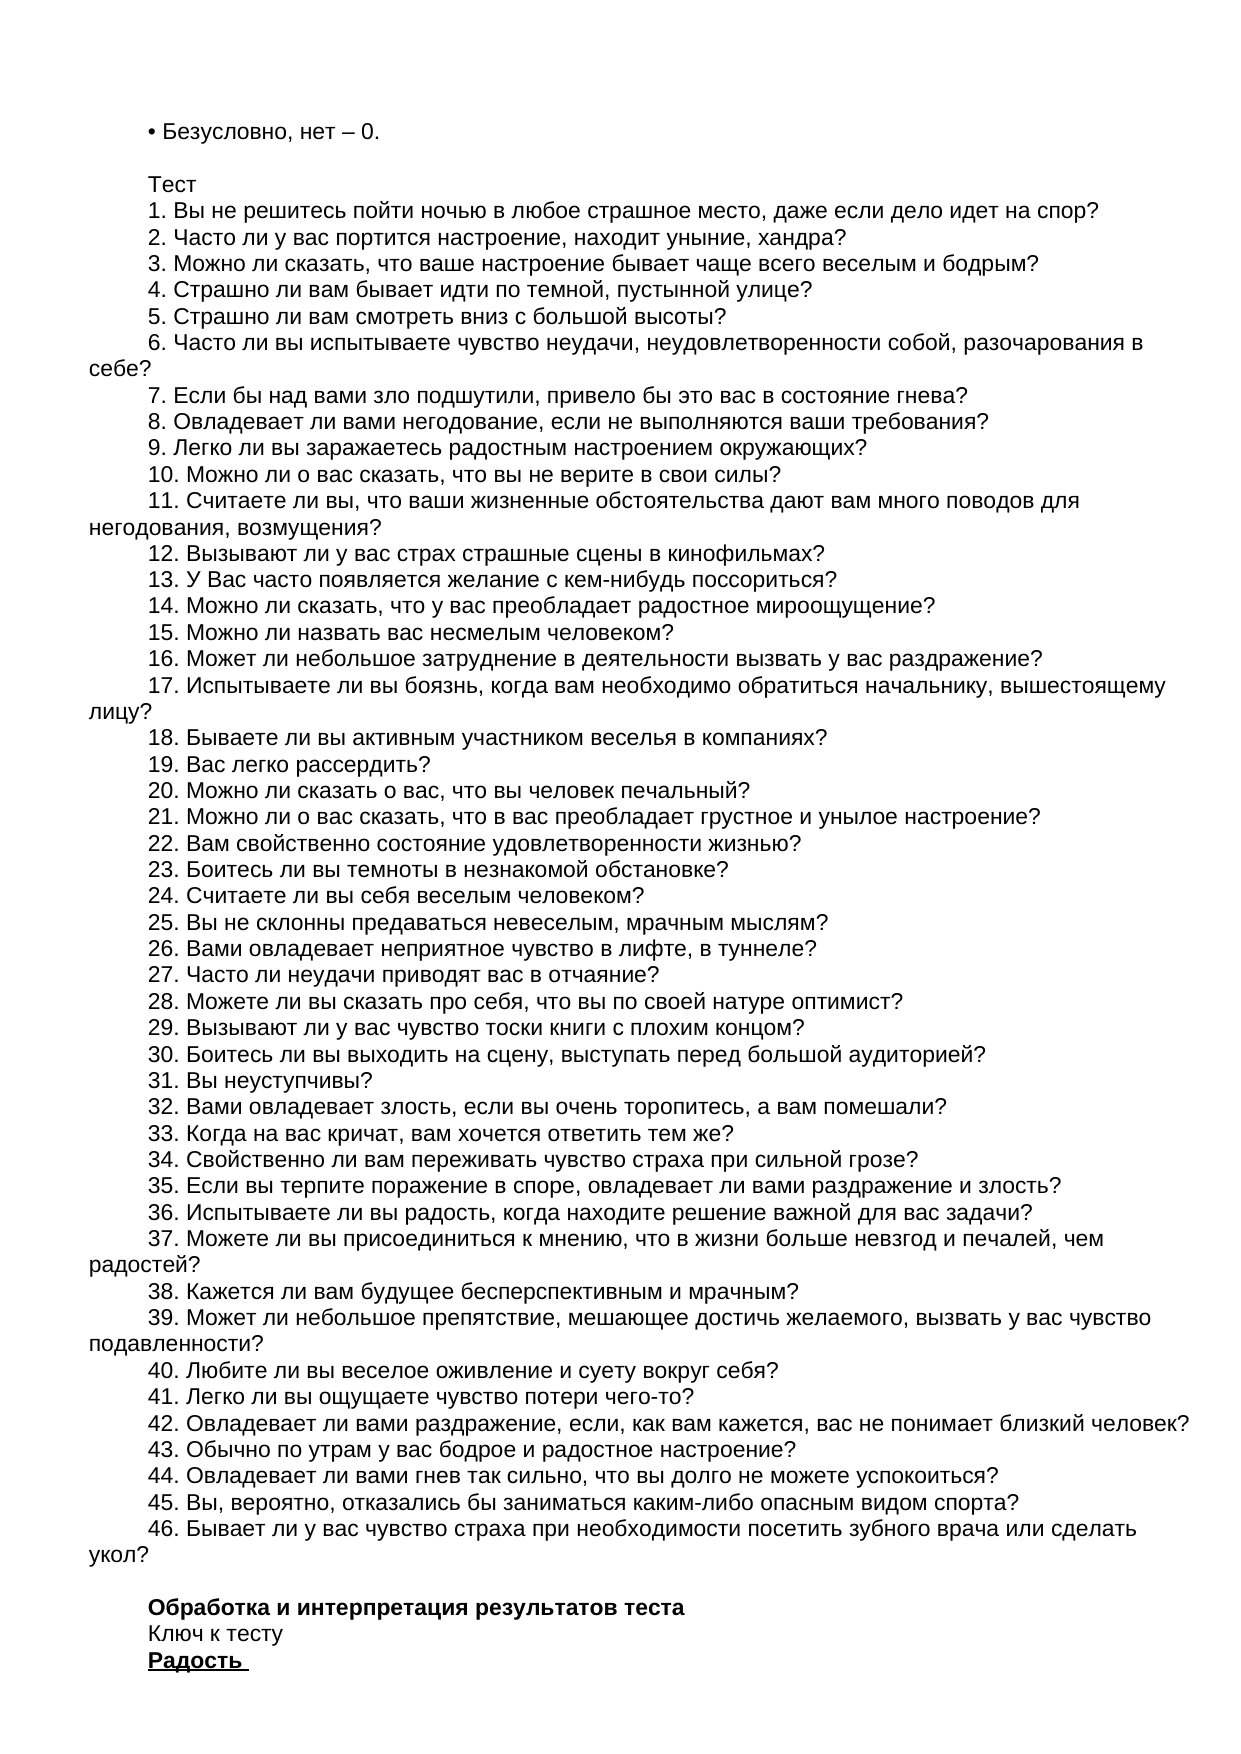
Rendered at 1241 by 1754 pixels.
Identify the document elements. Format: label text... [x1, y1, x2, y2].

text 3. Можно ли сказать, что ваше настроение бывает чаще всего веселым и бодрым? [89, 250, 1196, 276]
text Тест [89, 171, 1196, 197]
text 18. Бываете ли вы активным участником веселья в компаниях? [89, 724, 1196, 751]
text Ключ к тесту [89, 1620, 1196, 1647]
text 14. Можно ли сказать, что у вас преобладает радостное мироощущение? [89, 592, 1196, 619]
text Радость [89, 1647, 1196, 1673]
text 30. Боитесь ли вы выходить на сцену, выступать перед большой аудиторией? [89, 1041, 1196, 1067]
text 43. Обычно по утрам у вас бодрое и радостное настроение? [89, 1436, 1196, 1462]
text 24. Считаете ли вы себя веселым человеком? [89, 882, 1196, 909]
text • Безусловно, нет – 0. [89, 118, 1196, 144]
text 37. Можете ли вы присоединиться к мнению, что в жизни больше невзгод и печалей, чем радостей? [89, 1225, 1196, 1278]
text 5. Страшно ли вам смотреть вниз с большой высоты? [89, 303, 1196, 329]
text 29. Вызывают ли у вас чувство тоски книги с плохим концом? [89, 1014, 1196, 1041]
text 12. Вызывают ли у вас страх страшные сцены в кинофильмах? [89, 540, 1196, 566]
text 13. У Вас часто появляется желание с кем-нибудь поссориться? [89, 566, 1196, 592]
text 15. Можно ли назвать вас несмелым человеком? [89, 619, 1196, 645]
text 4. Страшно ли вам бывает идти по темной, пустынной улице? [89, 276, 1196, 303]
text 39. Может ли небольшое препятствие, мешающее достичь желаемого, вызвать у вас чувство подавленности? [89, 1304, 1196, 1357]
text 9. Легко ли вы заражаетесь радостным настроением окружающих? [89, 434, 1196, 461]
text 40. Любите ли вы веселое оживление и суету вокруг себя? [89, 1357, 1196, 1383]
text 20. Можно ли сказать о вас, что вы человек печальный? [89, 777, 1196, 803]
text 7. Если бы над вами зло подшутили, привело бы это вас в состояние гнева? [89, 382, 1196, 408]
text 35. Если вы терпите поражение в споре, овладевает ли вами раздражение и злость? [89, 1172, 1196, 1199]
text 31. Вы неуступчивы? [89, 1067, 1196, 1093]
text 38. Кажется ли вам будущее бесперспективным и мрачным? [89, 1278, 1196, 1304]
text 17. Испытываете ли вы боязнь, когда вам необходимо обратиться начальнику, вышестоящему лицу? [89, 672, 1196, 724]
text 42. Овладевает ли вами раздражение, если, как вам кажется, вас не понимает близкий человек? [89, 1409, 1196, 1436]
text 6. Часто ли вы испытываете чувство неудачи, неудовлетворенности собой, разочарования в себе? [89, 329, 1196, 382]
text 26. Вами овладевает неприятное чувство в лифте, в туннеле? [89, 935, 1196, 961]
text 10. Можно ли о вас сказать, что вы не верите в свои силы? [89, 461, 1196, 487]
text Обработка и интерпретация результатов теста [89, 1594, 1196, 1620]
text 2. Часто ли у вас портится настроение, находит уныние, хандра? [89, 223, 1196, 250]
text 46. Бывает ли у вас чувство страха при необходимости посетить зубного врача или сделать укол? [89, 1515, 1196, 1568]
text 27. Часто ли неудачи приводят вас в отчаяние? [89, 961, 1196, 988]
text 23. Боитесь ли вы темноты в незнакомой обстановке? [89, 856, 1196, 882]
text 8. Овладевает ли вами негодование, если не выполняются ваши требования? [89, 408, 1196, 434]
text 19. Вас легко рассердить? [89, 751, 1196, 777]
text 1. Вы не решитесь пойти ночью в любое страшное место, даже если дело идет на спор? [89, 197, 1196, 223]
text 32. Вами овладевает злость, если вы очень торопитесь, а вам помешали? [89, 1093, 1196, 1119]
text 44. Овладевает ли вами гнев так сильно, что вы долго не можете успокоиться? [89, 1462, 1196, 1488]
text 25. Вы не склонны предаваться невеселым, мрачным мыслям? [89, 909, 1196, 935]
text 21. Можно ли о вас сказать, что в вас преобладает грустное и унылое настроение? [89, 803, 1196, 830]
text 34. Свойственно ли вам переживать чувство страха при сильной грозе? [89, 1146, 1196, 1172]
text 36. Испытываете ли вы радость, когда находите решение важной для вас задачи? [89, 1199, 1196, 1225]
text 33. Когда на вас кричат, вам хочется ответить тем же? [89, 1119, 1196, 1146]
text 45. Вы, вероятно, отказались бы заниматься каким-либо опасным видом спорта? [89, 1488, 1196, 1515]
text 28. Можете ли вы сказать про себя, что вы по своей натуре оптимист? [89, 988, 1196, 1014]
text 11. Считаете ли вы, что ваши жизненные обстоятельства дают вам много поводов для негодования, возмущения? [89, 487, 1196, 540]
text 16. Может ли небольшое затруднение в деятельности вызвать у вас раздражение? [89, 645, 1196, 672]
text 41. Легко ли вы ощущаете чувство потери чего-то? [89, 1383, 1196, 1409]
text 22. Вам свойственно состояние удовлетворенности жизнью? [89, 830, 1196, 856]
